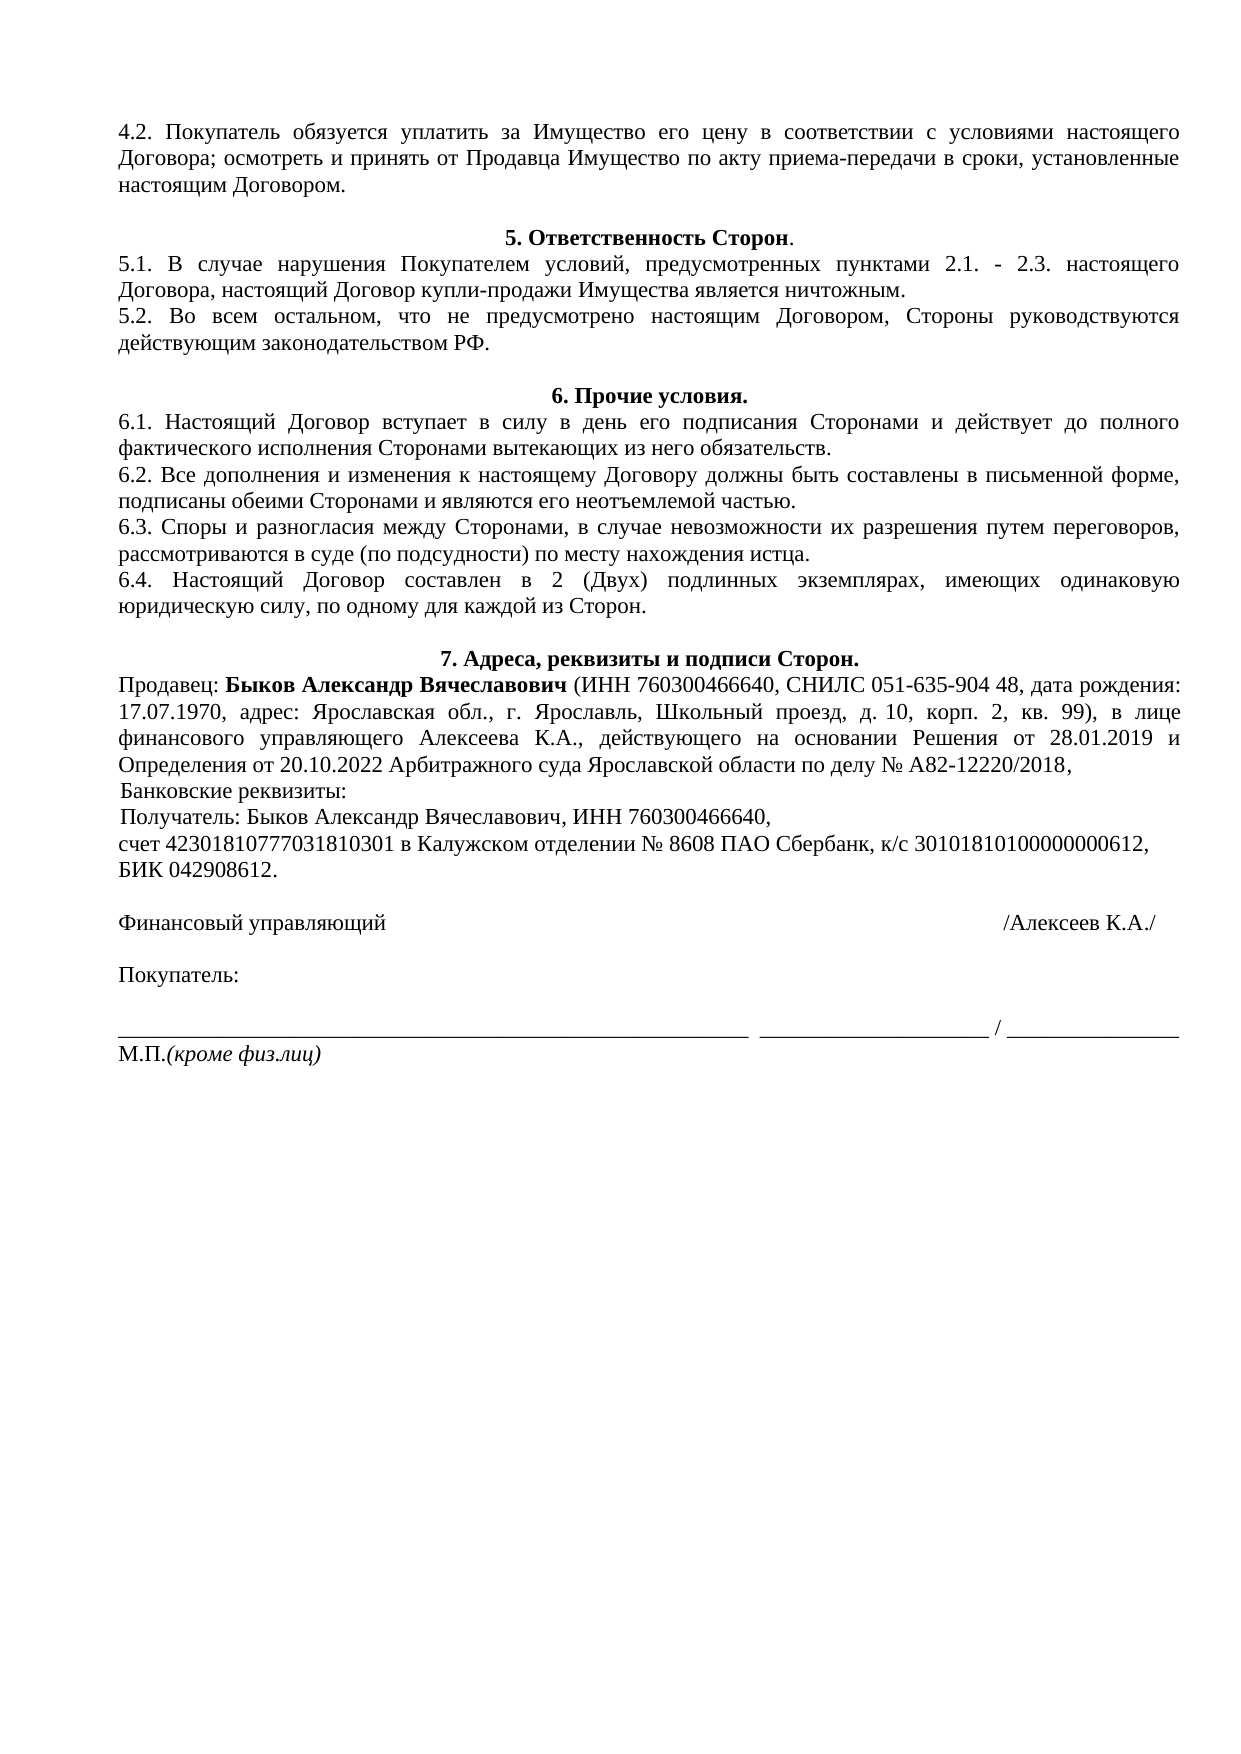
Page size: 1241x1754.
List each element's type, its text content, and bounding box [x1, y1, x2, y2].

text 4.2. Покупатель обязуется уплатить за Имущество его цену в соответствии с условиями настоящего Договора; осмотреть и принять от Продавца Имущество по акту приема-передачи в сроки, установленные настоящим Договором. [118, 118, 1181, 197]
text 5.2. Во всем остальном, что не предусмотрено настоящим Договором, Стороны руководствуются действующим законодательством РФ. [118, 303, 1181, 355]
text Получатель: Быков Александр Вячеславович, ИНН 760300466640, [120, 803, 1170, 830]
text 7. Адреса, реквизиты и подписи Сторон. [118, 645, 1181, 672]
text 6.3. Споры и разногласия между Сторонами, в случае невозможности их разрешения путем переговоров, рассмотриваются в суде (по подсудности) по месту нахождения истца. [118, 513, 1181, 566]
text 6.1. Настоящий Договор вступает в силу в день его подписания Сторонами и действует до полного фактического исполнения Сторонами вытекающих из него обязательств. [118, 408, 1181, 461]
text 6.4. Настоящий Договор составлен в 2 (Двух) подлинных экземплярах, имеющих одинаковую юридическую силу, по одному для каждой из Сторон. [118, 566, 1181, 619]
text 5. Ответственность Сторон. [118, 223, 1181, 250]
text _______________________________________________________ ____________________ / _______________ [118, 1014, 1181, 1041]
text 5.1. В случае нарушения Покупателем условий, предусмотренных пунктами 2.1. - 2.3. настоящего Договора, настоящий Договор купли-продажи Имущества является ничтожным. [118, 250, 1181, 303]
text счет 42301810777031810301 в Калужском отделении № 8608 ПАО Сбербанк, к/с 30101810100000000612, БИК 042908612. [278, 830, 1181, 882]
text 6.2. Все дополнения и изменения к настоящему Договору должны быть составлены в письменной форме, подписаны обеими Сторонами и являются его неотъемлемой частью. [118, 461, 1181, 513]
text 6. Прочие условия. [118, 382, 1181, 408]
text Банковские реквизиты: [120, 777, 1170, 803]
text Финансовый управляющий /Алексеев К.А./ [118, 909, 1181, 935]
text Покупатель: [118, 961, 1181, 988]
text Продавец: Быков Александр Вячеславович (ИНН 760300466640, СНИЛС 051-635-904 48, дата рождения: 17.07.1970, адрес: Ярославская обл., г. Ярославль, Школьный проезд, д. 10, корп. 2, кв. 99), в лице финансового управляющего Алексеева К.А., действующего на основании Решения от 28.01.2019 и Определения от 20.10.2022 Арбитражного суда Ярославской области по делу № А82-12220/2018, [118, 672, 1181, 777]
text М.П.(кроме физ.лиц) [118, 1041, 1181, 1067]
